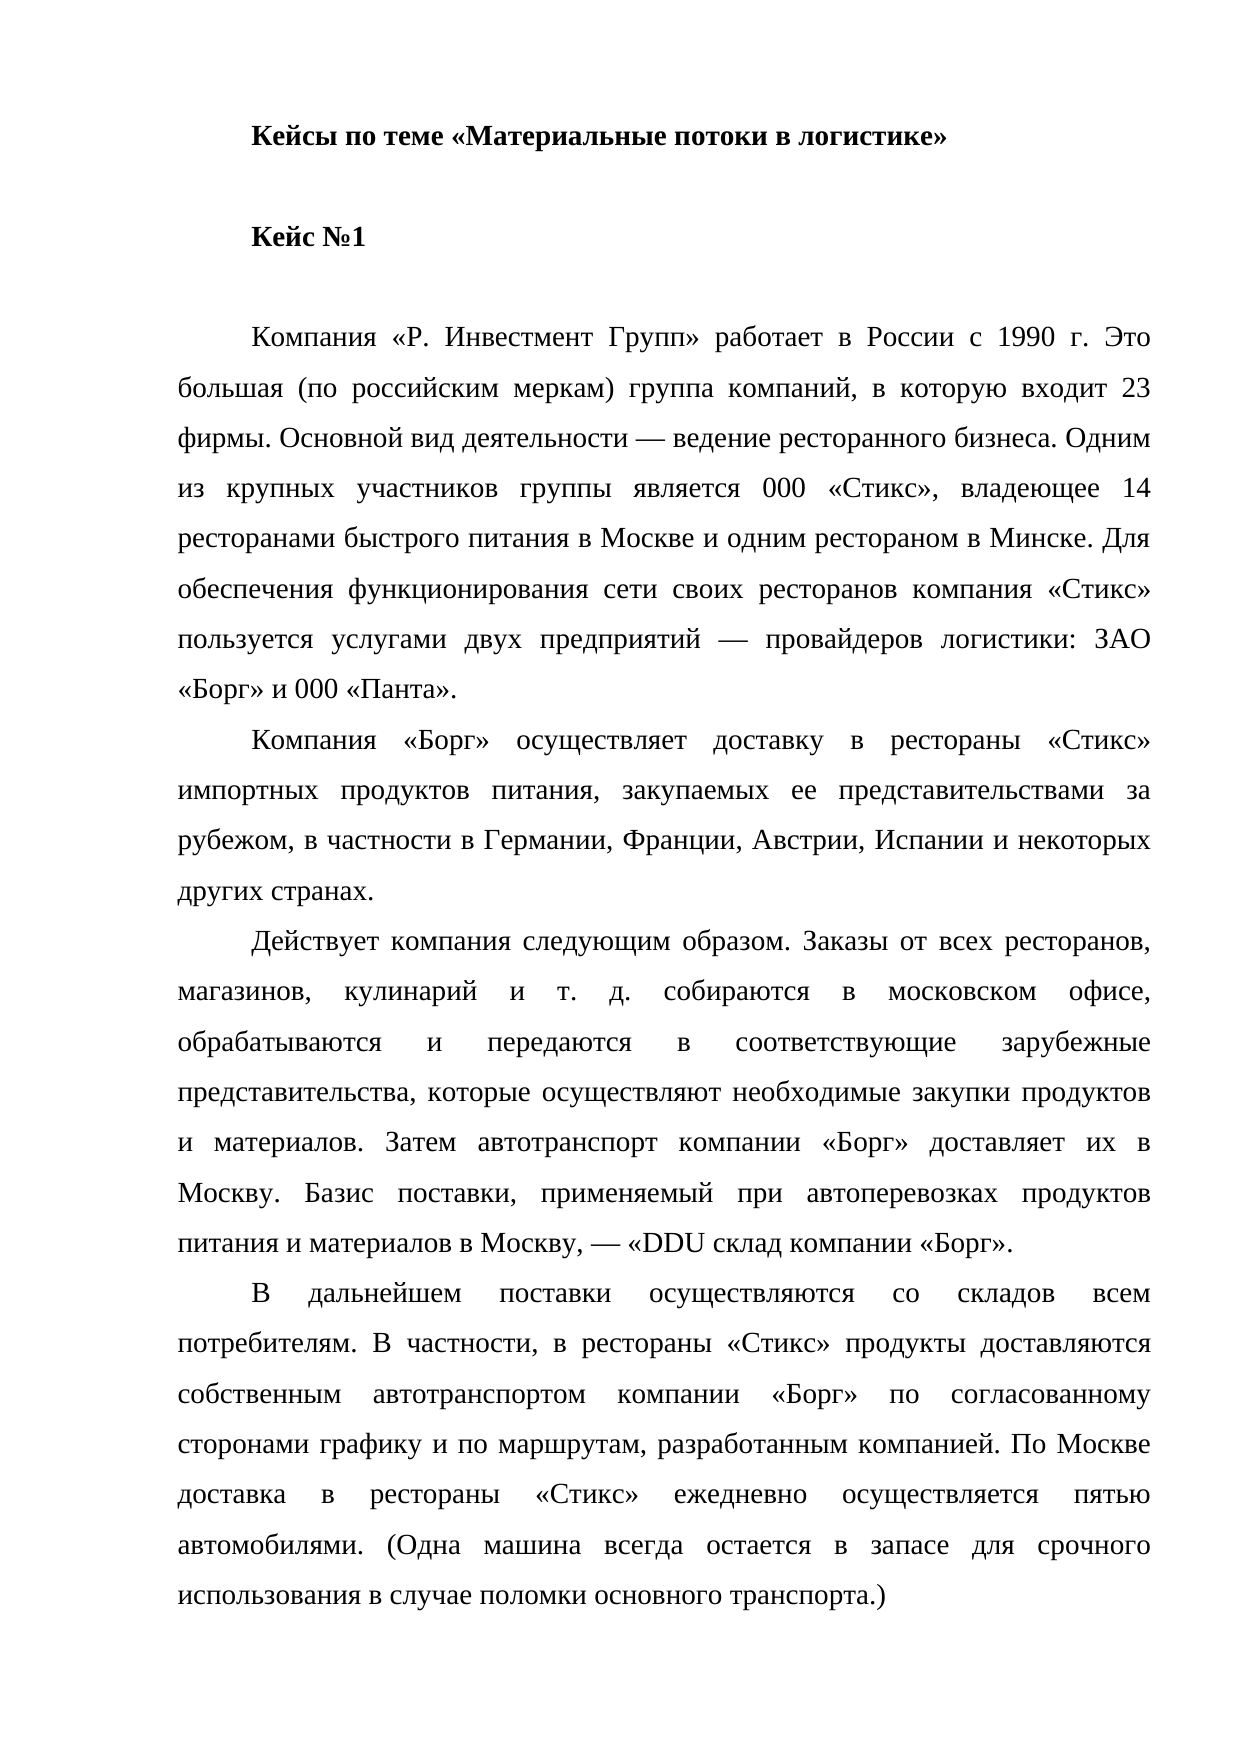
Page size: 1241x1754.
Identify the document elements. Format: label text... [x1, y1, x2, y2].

text Кейс №1 [177, 219, 1152, 252]
text Действует компания следующим образом. Заказы от всех ресторанов, магазинов, кулинарий и т. д. собираются в московском офисе, обрабатываются и передаются в соответствующие зарубежные представительства, которые осуществляют необходимые закупки продуктов и материалов. Затем автотранспорт компании «Борг» доставляет их в Москву. Базис поставки, применяемый при автоперевозках продуктов питания и материалов в Москву, — «DDU склад компании «Борг». [177, 923, 1152, 1258]
text В дальнейшем поставки осуществляются со складов всем потребителям. В частности, в рестораны «Стикс» продукты доставляются собственным автотранспортом компании «Борг» по согласованному сторонами графику и по маршрутам, разработанным компанией. По Москве доставка в рестораны «Стикс» ежедневно осуществляется пятью автомобилями. (Одна машина всегда остается в запасе для срочного использования в случае поломки основного транспорта.) [177, 1275, 1152, 1611]
text Компания «Р. Инвестмент Групп» работает в России с 1990 г. Это большая (по российским меркам) группа компаний, в которую входит 23 фирмы. Основной вид деятельности — ведение ресторанного бизнеса. Одним из крупных участников группы является 000 «Стикс», владеющее 14 ресторанами быстрого питания в Москве и одним рестораном в Минске. Для обеспечения функционирования сети своих ресторанов компания «Стикс» пользуется услугами двух предприятий — провайдеров логистики: ЗАО «Борг» и 000 «Панта». [177, 319, 1152, 705]
text Кейсы по теме «Материальные потоки в логистике» [177, 118, 1152, 152]
text Компания «Борг» осуществляет доставку в рестораны «Стикс» импортных продуктов питания, закупаемых ее представительствами за рубежом, в частности в Германии, Франции, Австрии, Испании и некоторых других странах. [177, 722, 1152, 906]
